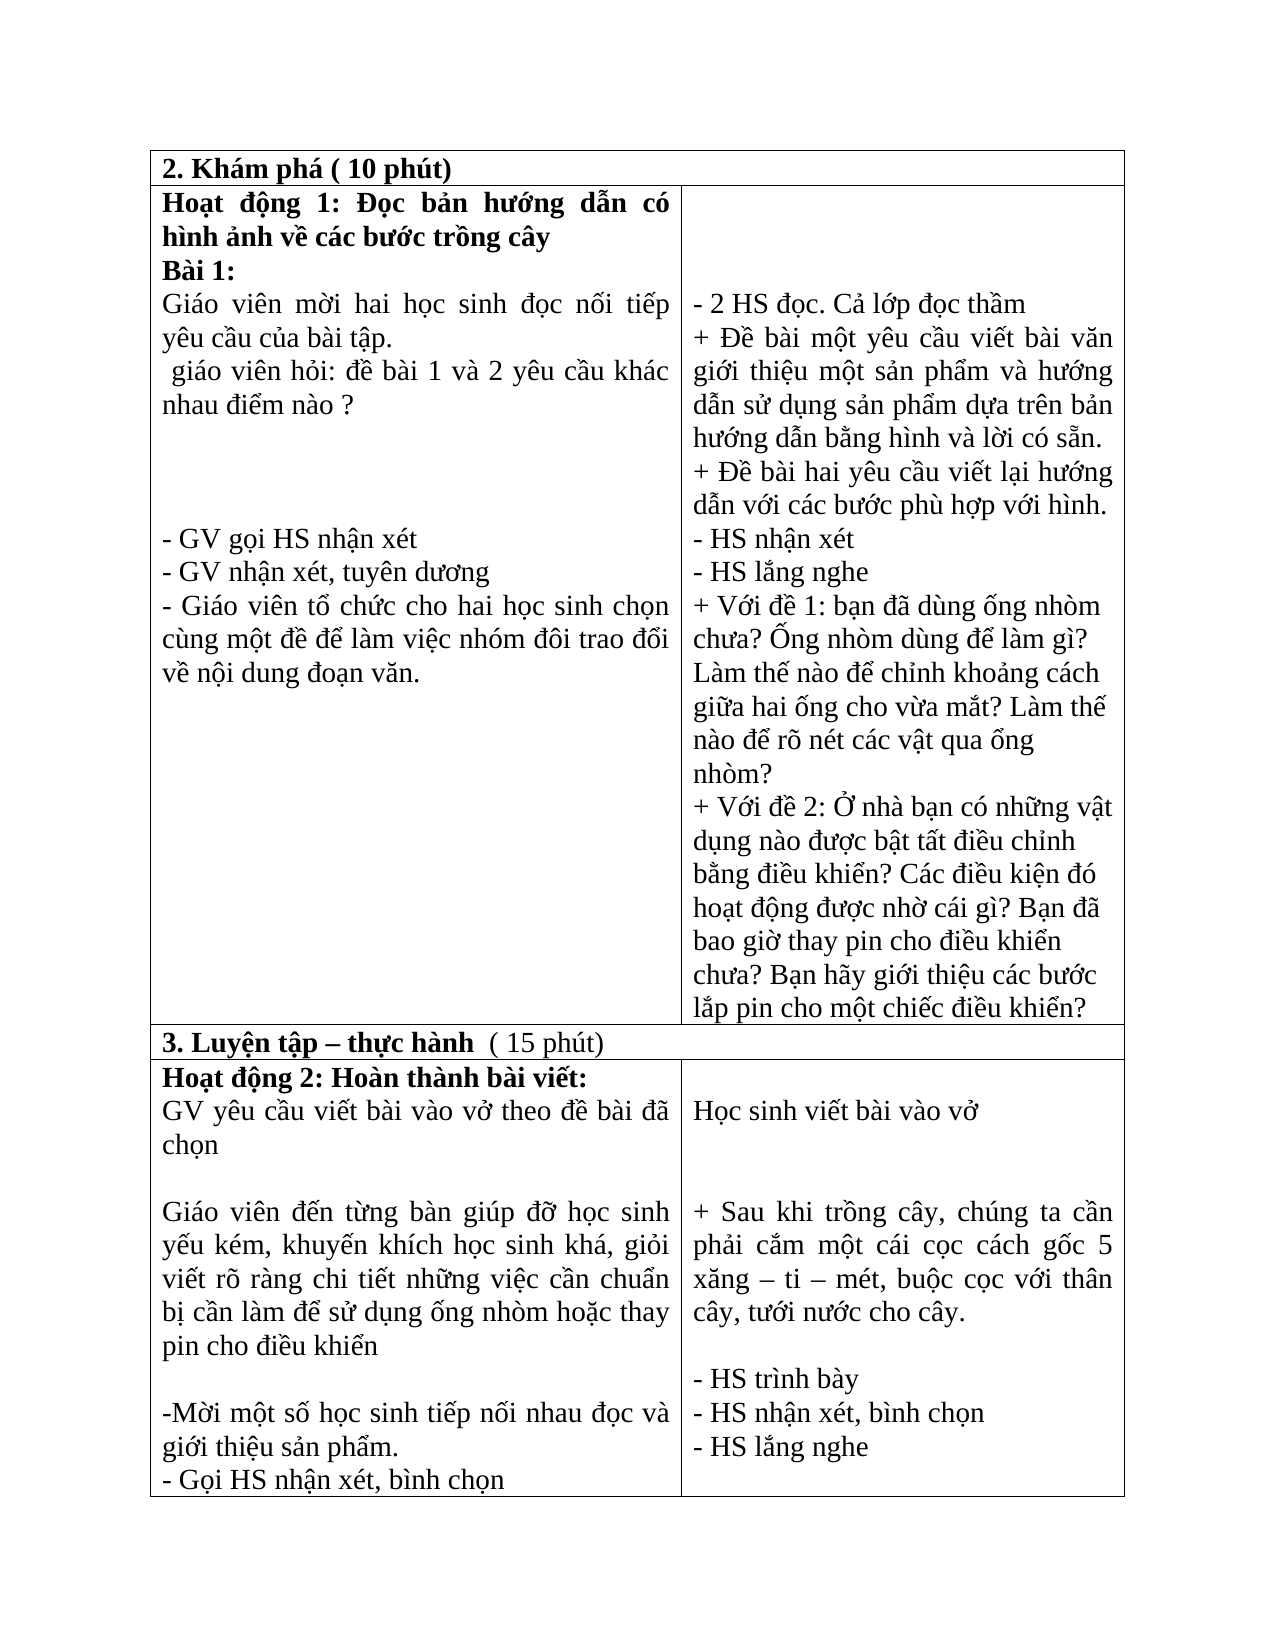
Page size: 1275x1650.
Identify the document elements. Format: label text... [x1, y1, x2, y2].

table_cell - 2 HS đọc. Cả lớp đọc thầm + Đề bài một yêu cầu viết bài văn giới thiệu một sản phẩm và hướng dẫn sử dụng sản phẩm dựa trên bản hướng dẫn bằng hình và lời có sẵn. + Đề bài hai yêu cầu viết lại hướng dẫn với các bước phù hợp với hình. - HS nhận xét - HS lắng nghe + Với đề 1: bạn đã dùng ống nhòm chưa? Ống nhòm dùng để làm gì? Làm thế nào để chỉnh khoảng cách giữa hai ống cho vừa mắt? Làm thế nào để rõ nét các vật qua ổng nhòm? + Với đề 2: Ở nhà bạn có những vật dụng nào được bật tất điều chỉnh bằng điều khiển? Các điều kiện đó hoạt động được nhờ cái gì? Bạn đã bao giờ thay pin cho điều khiển chưa? Bạn hãy giới thiệu các bước lắp pin cho một chiếc điều khiển? [682, 186, 1124, 1024]
table_cell 3. Luyện tập – thực hành ( 15 phút) [151, 1025, 1124, 1059]
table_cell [151, 1060, 681, 1496]
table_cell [682, 1060, 1124, 1496]
table_cell 2. Khám phá ( 10 phút) [151, 151, 1124, 184]
table_cell Hoạt động 1: Đọc bản hướng dẫn có hình ảnh về các bước trồng cây Bài 1: Giáo viên mời hai học sinh đọc nối tiếp yêu cầu của bài tập. giáo viên hỏi: đề bài 1 và 2 yêu cầu khác nhau điểm nào ? - GV gọi HS nhận xét - GV nhận xét, tuyên dương - Giáo viên tổ chức cho hai học sinh chọn cùng một đề để làm việc nhóm đôi trao đổi về nội dung đoạn văn. [151, 186, 681, 1024]
